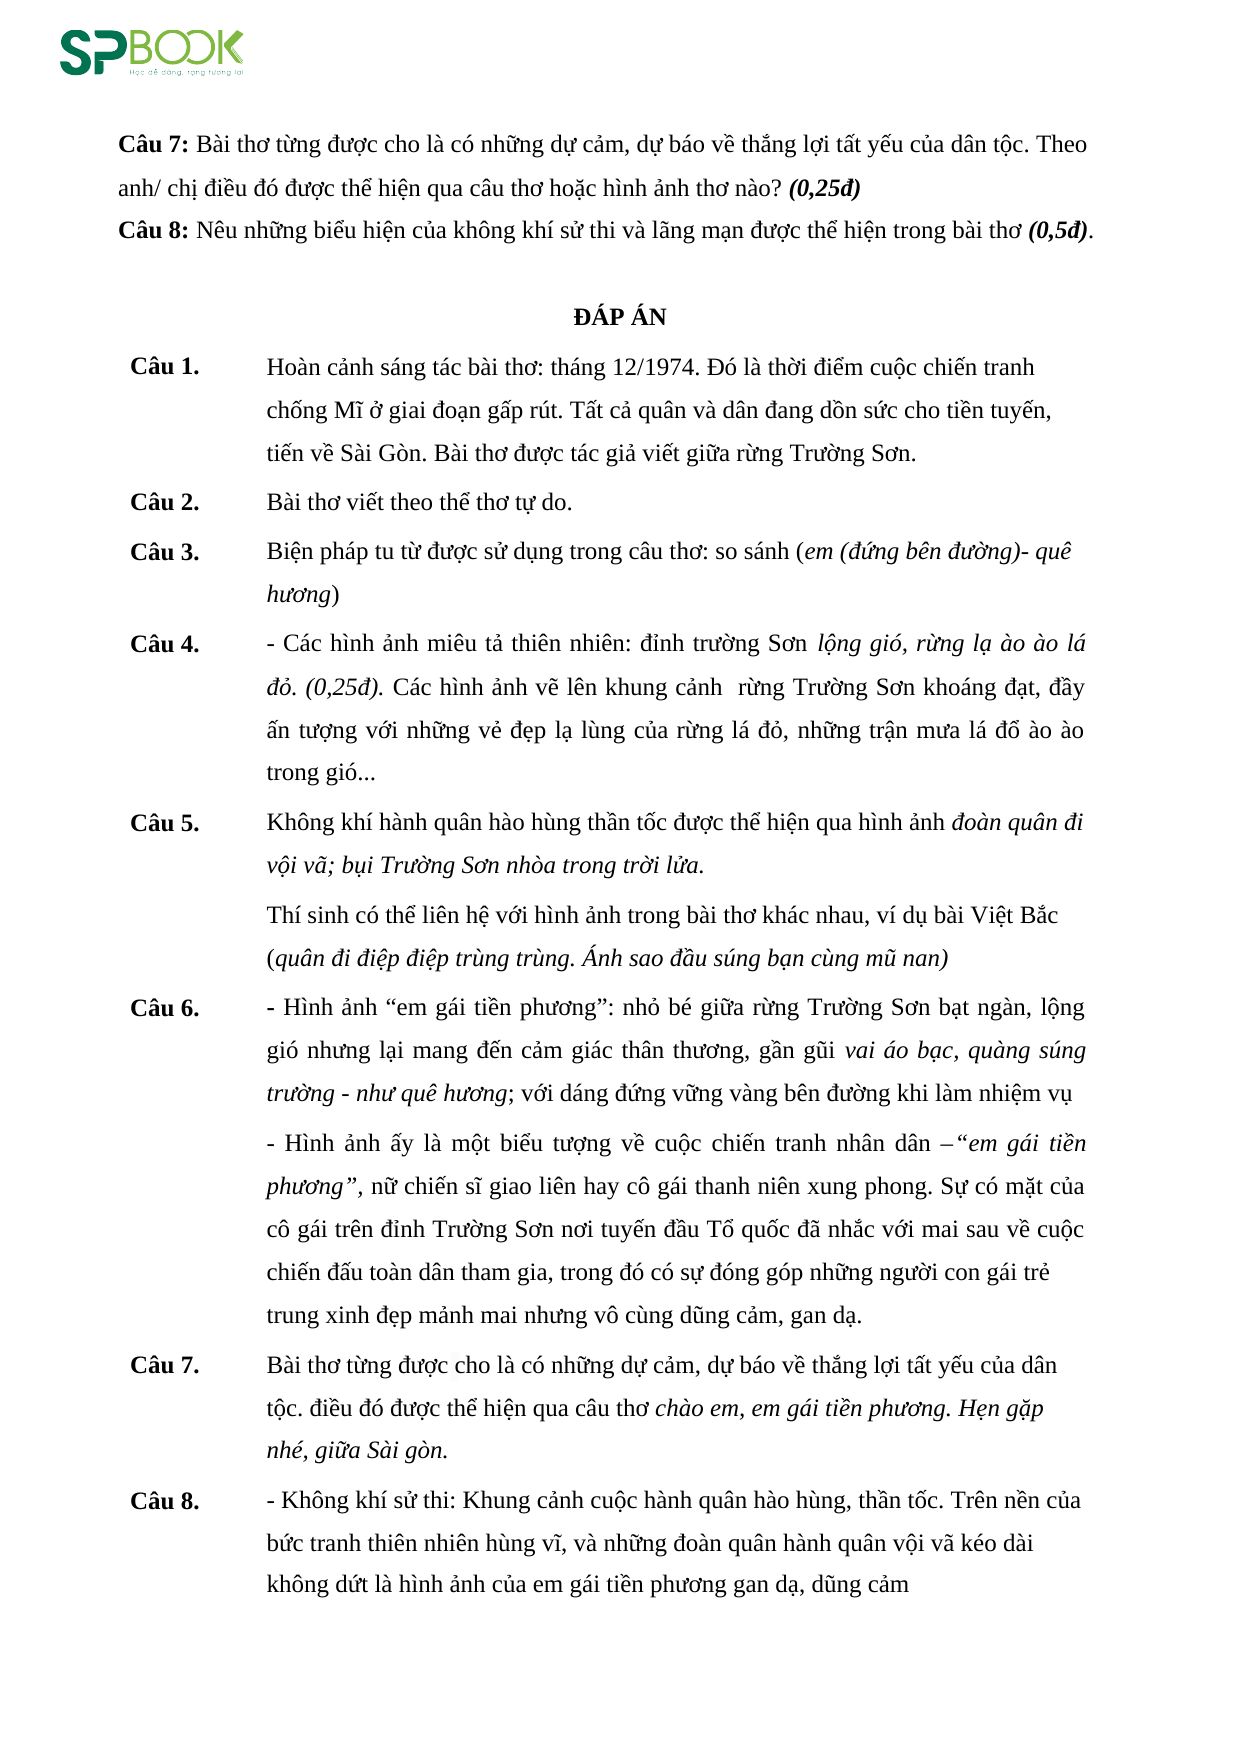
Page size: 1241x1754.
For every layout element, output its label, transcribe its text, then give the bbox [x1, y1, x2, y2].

picture [60, 30, 244, 76]
text ĐÁP ÁN [246, 302, 994, 331]
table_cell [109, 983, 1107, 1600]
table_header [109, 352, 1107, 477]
text Câu 8: Nêu những biểu hiện của không khí sử thi và lãng mạn được thể hiện trong bài thơ (0,5đ). [118, 216, 1146, 244]
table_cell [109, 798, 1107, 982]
text Câu 7: Bài thơ từng được cho là có những dự cảm, dự báo về thắng lợi tất yếu của dân tộc. Theo anh/ chị điều đó được thể hiện qua câu thơ hoặc hình ảnh thơ nào? (0,25đ) [118, 129, 1116, 201]
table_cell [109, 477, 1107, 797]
